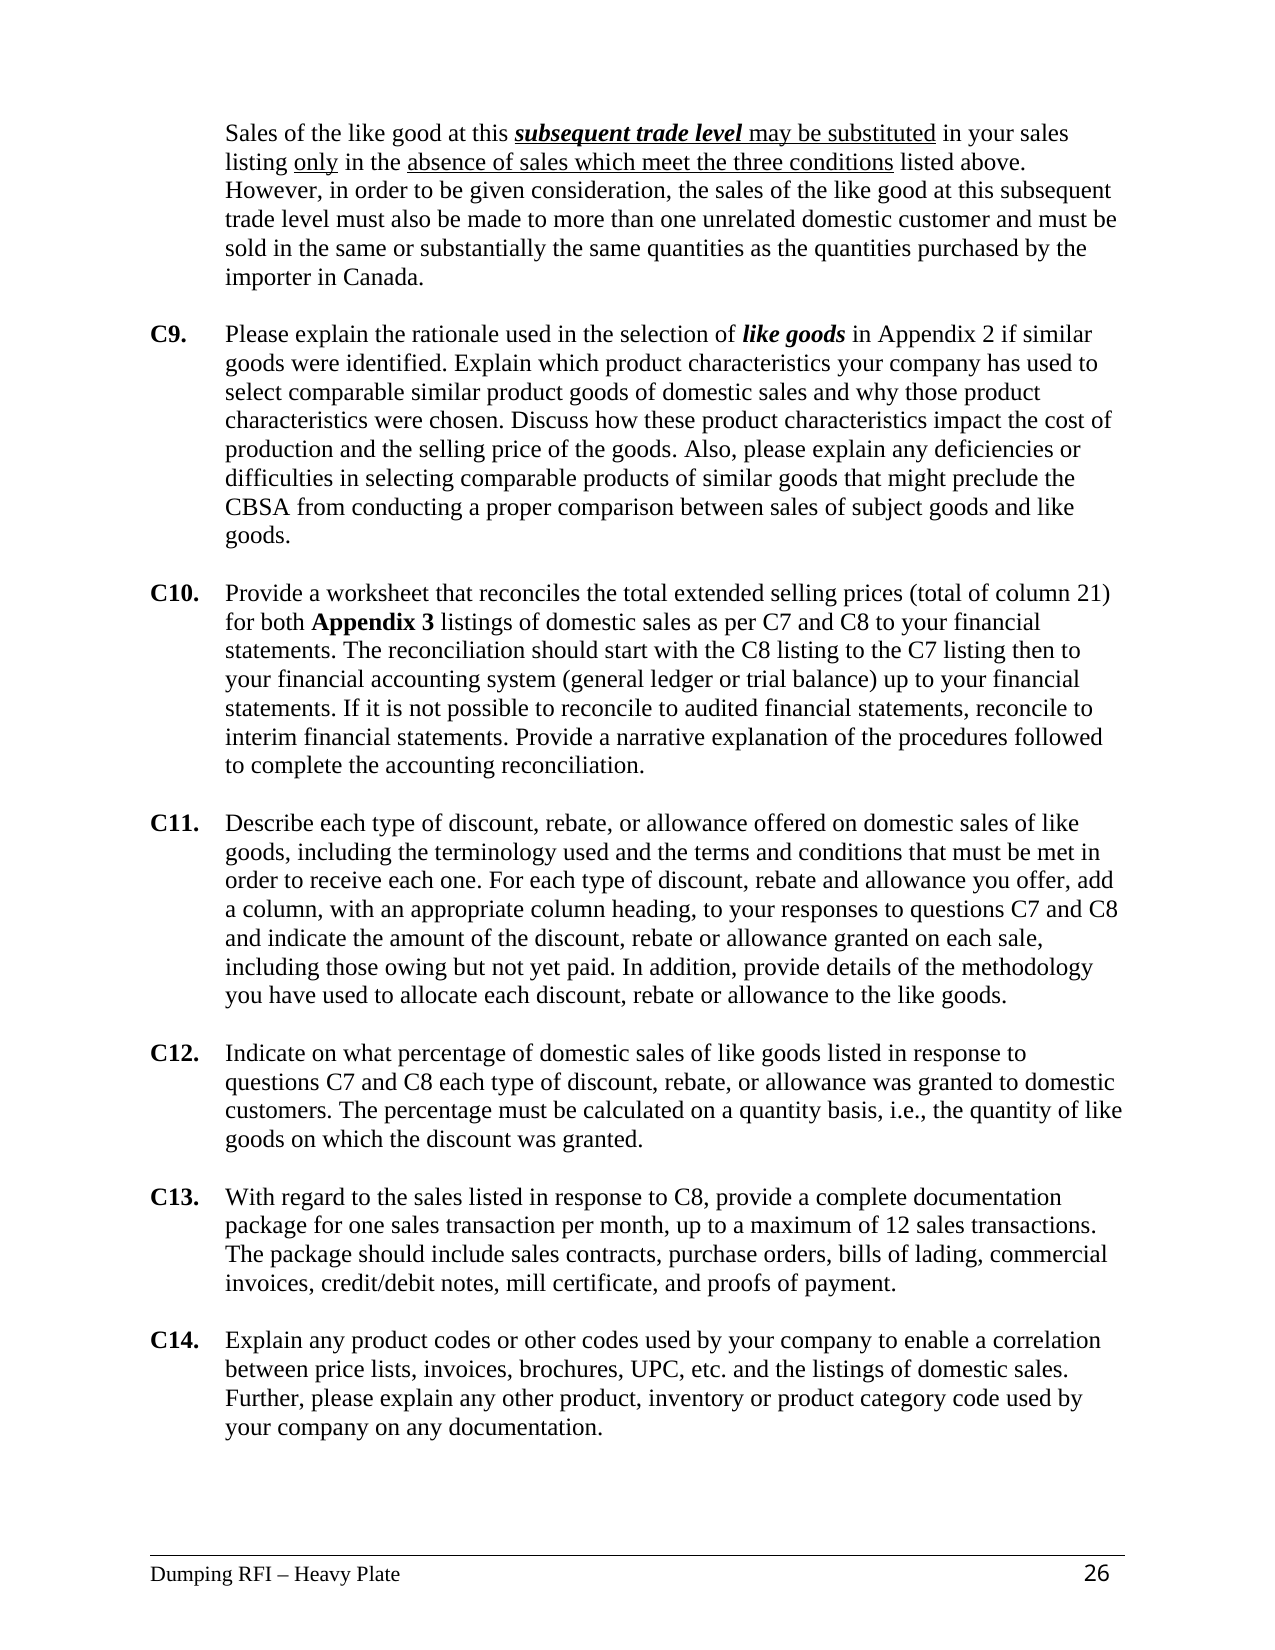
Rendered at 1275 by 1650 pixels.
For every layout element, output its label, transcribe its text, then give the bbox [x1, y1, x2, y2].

text C10. Provide a worksheet that reconciles the total extended selling prices (total of column 21) for both Appendix 3 listings of domestic sales as per C7 and C8 to your financial statements. The reconciliation should start with the C8 listing to the C7 listing then to your financial accounting system (general ledger or trial balance) up to your financial statements. If it is not possible to reconcile to audited financial statements, reconcile to interim financial statements. Provide a narrative explanation of the procedures followed to complete the accounting reconciliation. [150, 578, 1125, 779]
text C13. With regard to the sales listed in response to C8, provide a complete documentation package for one sales transaction per month, up to a maximum of 12 sales transactions. The package should include sales contracts, purchase orders, bills of lading, commercial invoices, credit/debit notes, mill certificate, and proofs of payment. [150, 1182, 1125, 1297]
text C11. Describe each type of discount, rebate, or allowance offered on domestic sales of like goods, including the terminology used and the terms and conditions that must be met in order to receive each one. For each type of discount, rebate and allowance you offer, add a column, with an appropriate column heading, to your responses to questions C7 and C8 and indicate the amount of the discount, rebate or allowance granted on each sale, including those owing but not yet paid. In addition, provide details of the methodology you have used to allocate each discount, rebate or allowance to the like goods. [150, 808, 1125, 1009]
text C9. Please explain the rationale used in the selection of like goods in Appendix 2 if similar goods were identified. Explain which product characteristics your company has used to select comparable similar product goods of domestic sales and why those product characteristics were chosen. Discuss how these product characteristics impact the cost of production and the selling price of the goods. Also, please explain any deficiencies or difficulties in selecting comparable products of similar goods that might preclude the CBSA from conducting a proper comparison between sales of subject goods and like goods. [150, 319, 1125, 549]
text C12. Indicate on what percentage of domestic sales of like goods listed in response to questions C7 and C8 each type of discount, rebate, or allowance was granted to domestic customers. The percentage must be calculated on a quantity basis, i.e., the quantity of like goods on which the discount was granted. [150, 1038, 1125, 1153]
text C14. Explain any product codes or other codes used by your company to enable a correlation between price lists, invoices, brochures, UPC, etc. and the listings of domestic sales. Further, please explain any other product, inventory or product category code used by your company on any documentation. [150, 1326, 1125, 1441]
text Sales of the like good at this subsequent trade level may be substituted in your sales listing only in the absence of sales which meet the three conditions listed above. However, in order to be given consideration, the sales of the like good at this subsequent trade level must also be made to more than one unrelated domestic customer and must be sold in the same or substantially the same quantities as the quantities purchased by the importer in Canada. [150, 118, 1125, 291]
